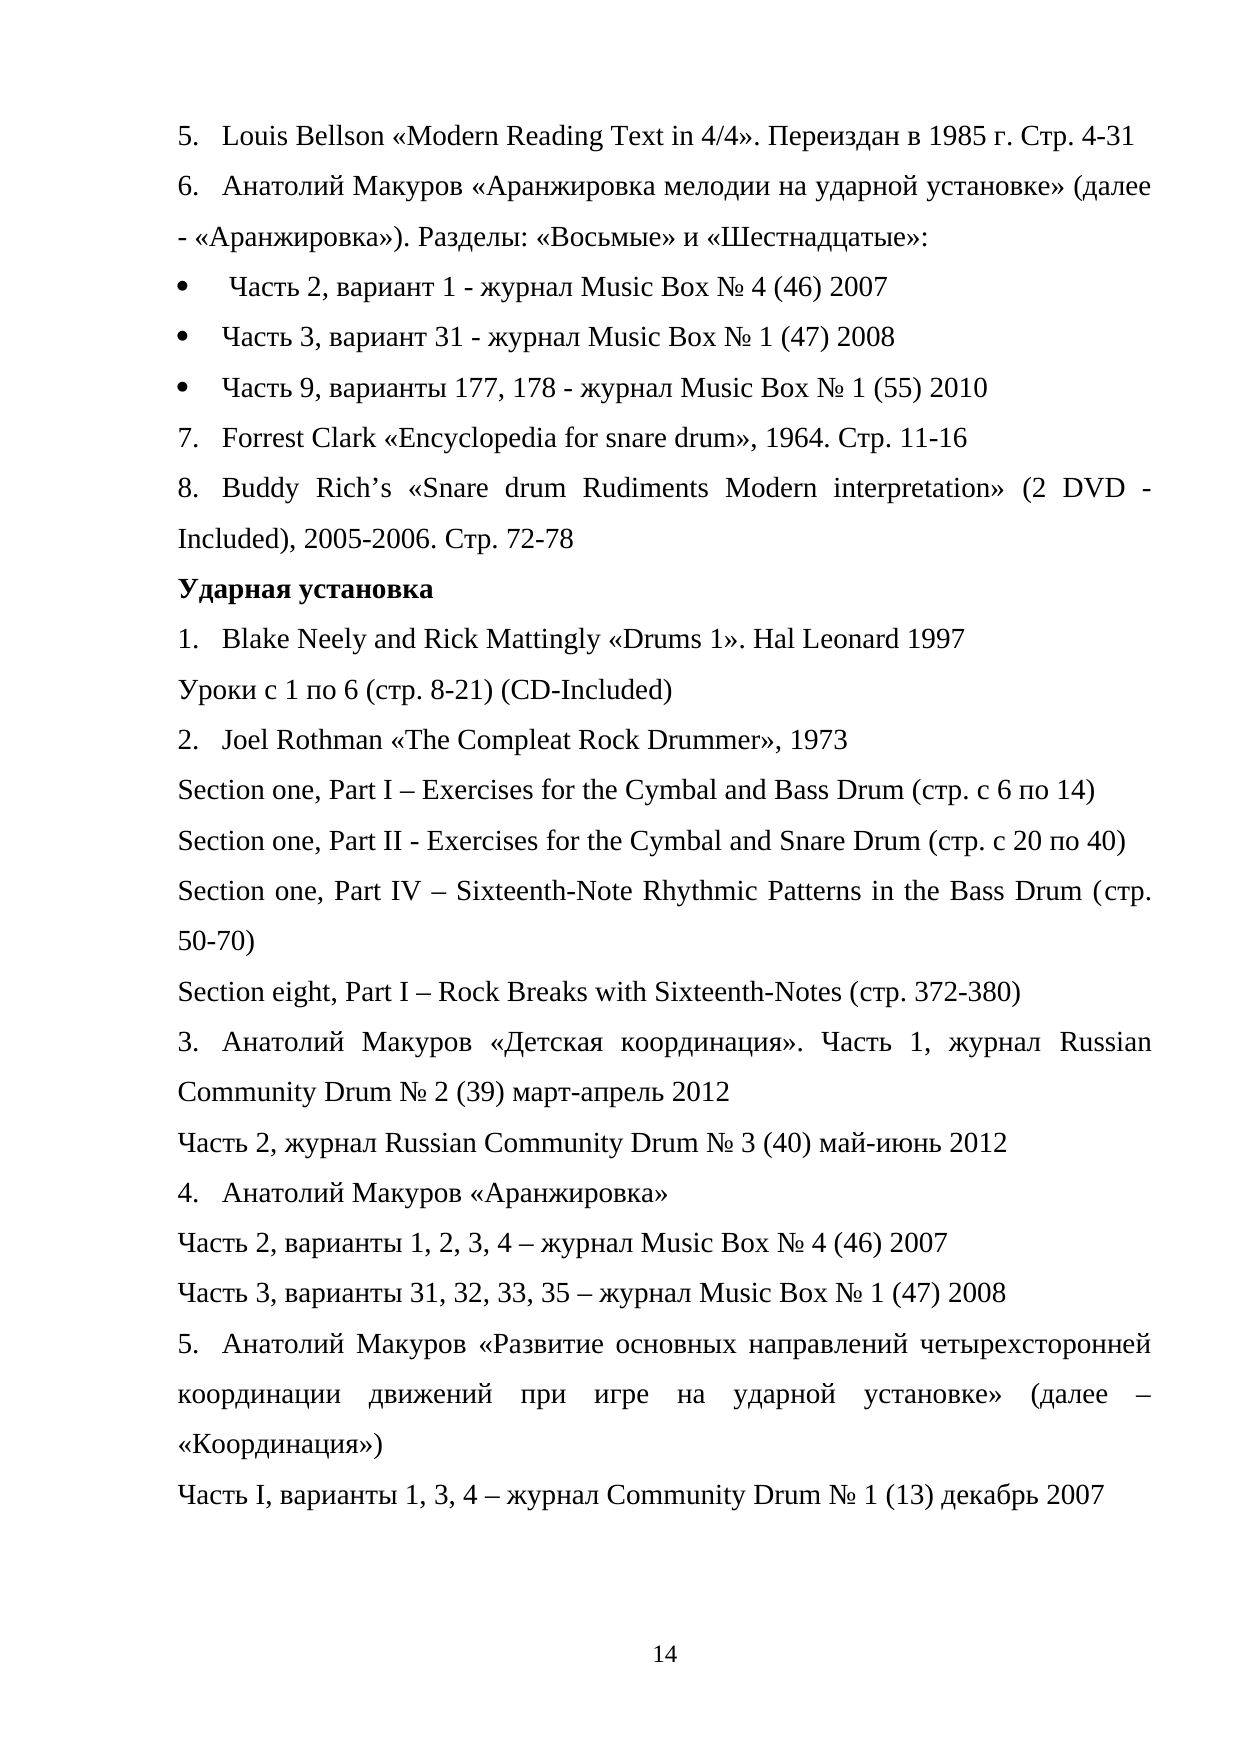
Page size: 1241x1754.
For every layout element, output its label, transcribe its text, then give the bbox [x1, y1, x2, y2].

text Section one, Part I – Exercises for the Cymbal and Bass Drum (стр. с 6 по 14) [177, 772, 1152, 806]
list Анатолий Макуров «Аранжировка мелодии на ударной установке» (далее - «Аранжировка»). Разделы: «Восьмые» и «Шестнадцатые»: [177, 168, 1152, 252]
list Анатолий Макуров «Аранжировка» [177, 1175, 1152, 1208]
list Часть I, варианты 1, 3, 4 – журнал Community Drum № 1 (13) декабрь 2007 [177, 1477, 1152, 1510]
text Часть 2, варианты 1, 2, 3, 4 – журнал Music Box № 4 (46) 2007 [177, 1225, 1152, 1259]
list Ударная установка [177, 571, 1152, 605]
list Часть 3, вариант 31 - журнал Music Box № 1 (47) 2008 [177, 319, 1152, 353]
list Buddy Rich’s «Snare drum Rudiments Modern interpretation» (2 DVD - Included), 2005-2006. Стр. 72-78 [177, 471, 1152, 554]
list Joel Rothman «The Compleat Rock Drummer», 1973 [177, 722, 1152, 756]
list Louis Bellson «Modern Reading Text in 4/4». Переиздан в 1985 г. Стр. 4-31 [177, 118, 1152, 152]
text Section one, Part IV – Sixteenth-Note Rhythmic Patterns in the Bass Drum (стр. 50-70) [177, 873, 1152, 957]
text Section eight, Part I – Rock Breaks with Sixteenth-Notes (стр. 372-380) [177, 974, 1152, 1007]
text Часть 2, журнал Russian Community Drum № 3 (40) май-июнь 2012 [177, 1125, 1152, 1158]
list Blake Neely and Rick Mattingly «Drums 1». Hal Leonard 1997 [177, 622, 1152, 655]
list Forrest Clark «Encyclopedia for snare drum», 1964. Стр. 11-16 [177, 420, 1152, 454]
list Анатолий Макуров «Развитие основных направлений четырехсторонней координации движений при игре на ударной установке» (далее – «Координация») [177, 1326, 1152, 1460]
list Анатолий Макуров «Детская координация». Часть 1, журнал Russian Community Drum № 2 (39) март-апрель 2012 [177, 1024, 1152, 1108]
text Section one, Part II - Exercises for the Cymbal and Snare Drum (стр. с 20 по 40) [177, 823, 1152, 856]
list Часть 2, вариант 1 - журнал Music Box № 4 (46) 2007 [177, 269, 1152, 303]
list Часть 9, варианты 177, 178 - журнал Music Box № 1 (55) 2010 [177, 370, 1152, 403]
text Уроки с 1 по 6 (стр. 8-21) (CD-Included) [177, 672, 1152, 705]
text Часть 3, варианты 31, 32, 33, 35 – журнал Music Box № 1 (47) 2008 [177, 1276, 1152, 1309]
